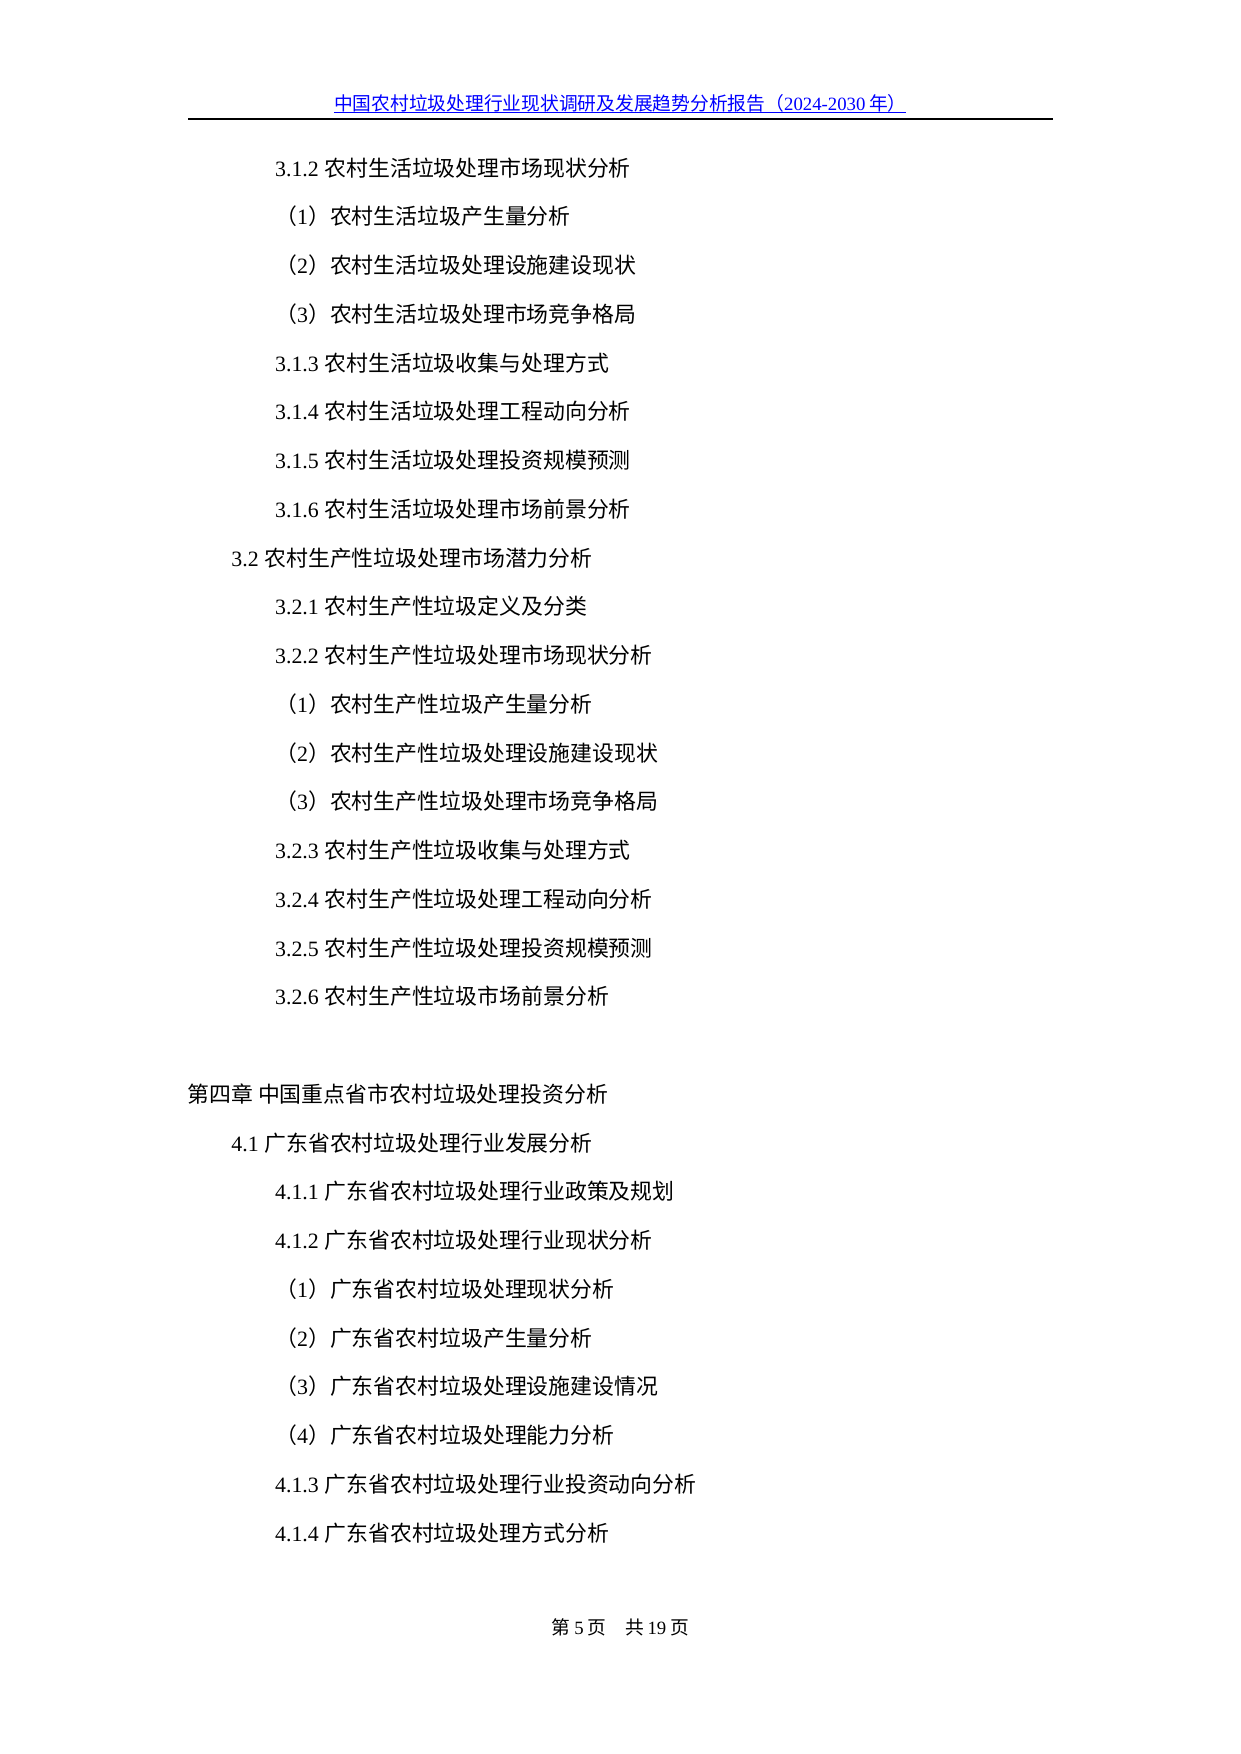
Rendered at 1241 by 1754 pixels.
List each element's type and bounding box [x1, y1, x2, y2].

text [187, 150, 1053, 1548]
